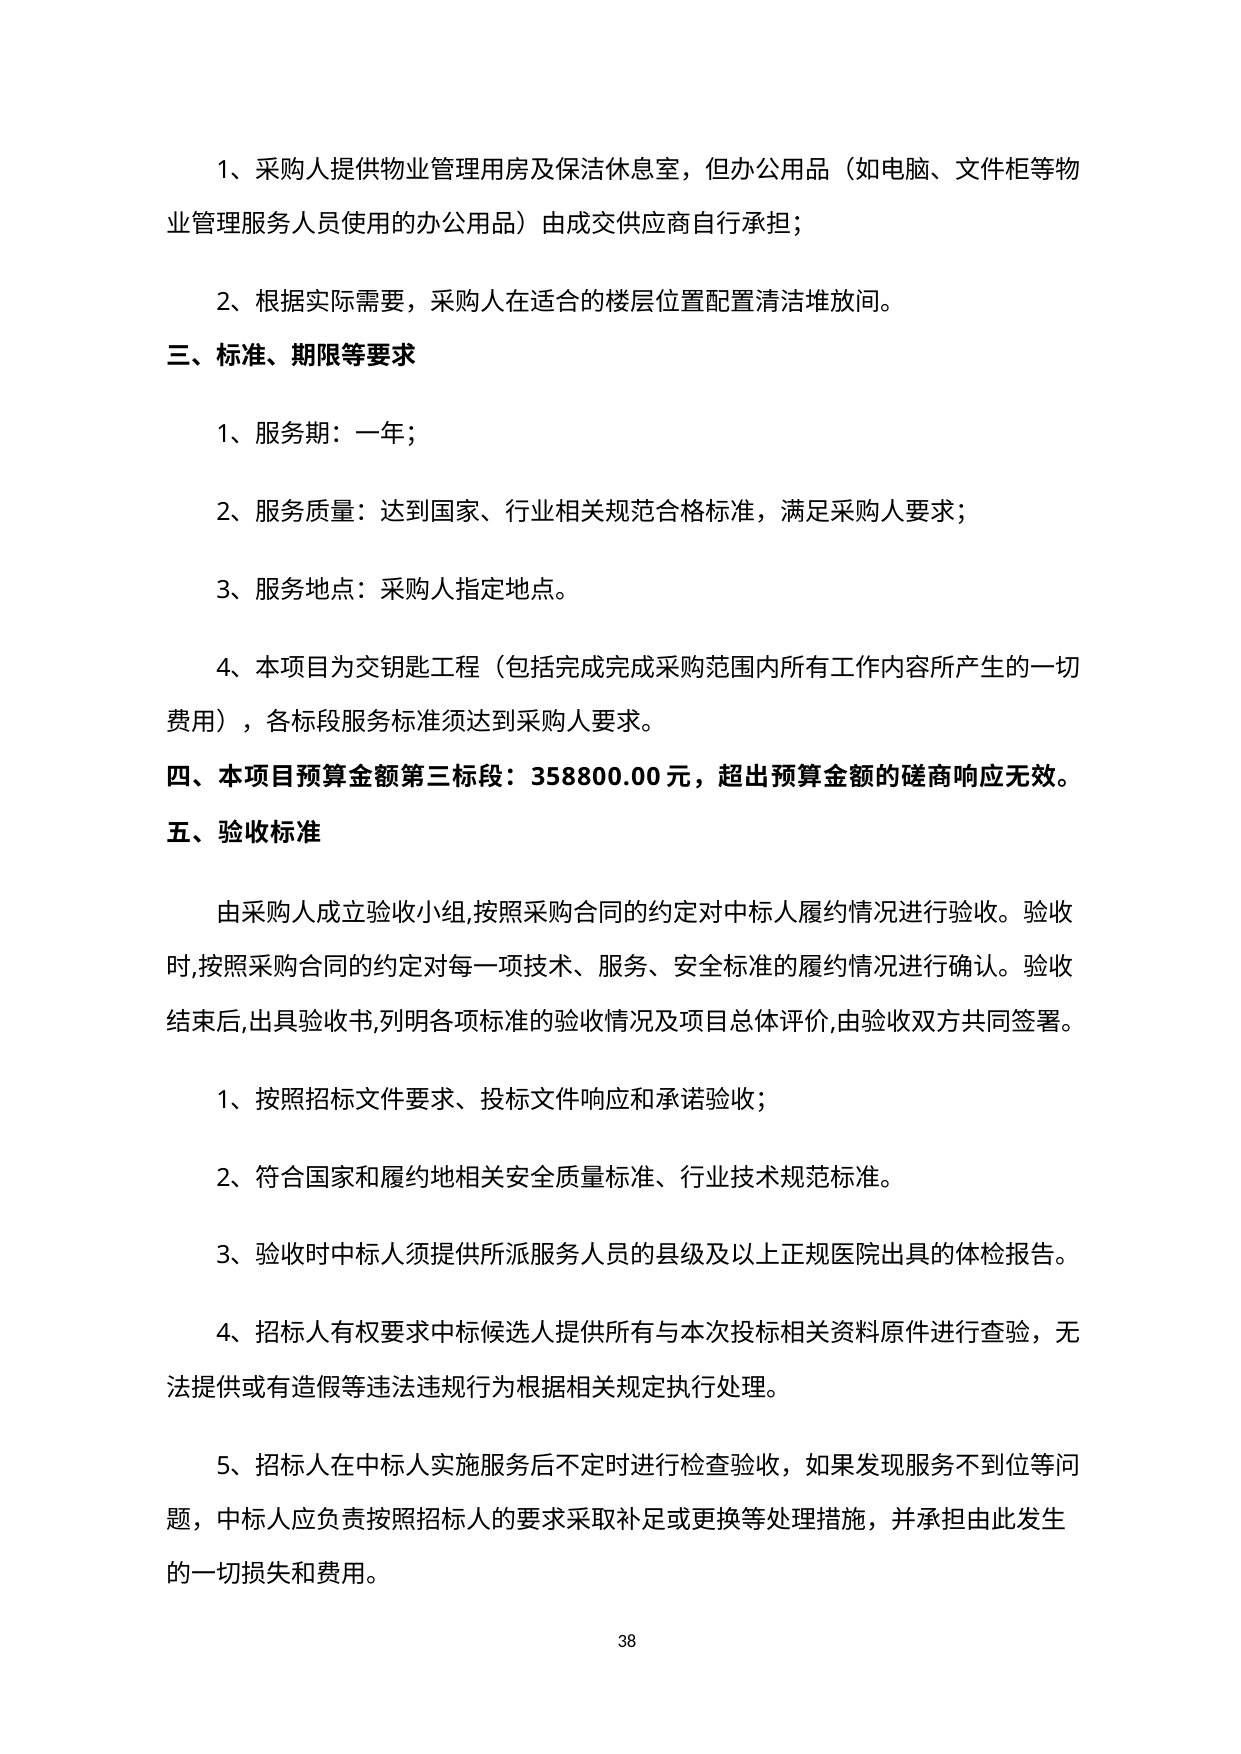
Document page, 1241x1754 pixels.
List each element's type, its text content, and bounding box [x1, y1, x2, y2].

text 四、本项目预算金额第三标段：358800.00元，超出预算金额的磋商响应无效。 [166, 756, 1087, 794]
text 1、服务期：一年； [166, 414, 1087, 450]
text 三、标准、期限等要求 [166, 336, 1087, 372]
text 5、招标人在中标人实施服务后不定时进行检查验收，如果发现服务不到位等问题，中标人应负责按照招标人的要求采取补足或更换等处理措施，并承担由此发生的一切损失和费用。 [166, 1445, 1087, 1590]
text 4、本项目为交钥匙工程（包括完成完成采购范围内所有工作内容所产生的一切费用），各标段服务标准须达到采购人要求。 [166, 647, 1087, 738]
text 由采购人成立验收小组,按照采购合同的约定对中标人履约情况进行验收。验收时,按照采购合同的约定对每一项技术、服务、安全标准的履约情况进行确认。验收结束后,出具验收书,列明各项标准的验收情况及项目总体评价,由验收双方共同签署。 [166, 892, 1087, 1037]
text 五、验收标准 [166, 812, 1087, 850]
text 4、招标人有权要求中标候选人提供所有与本次投标相关资料原件进行查验，无法提供或有造假等违法违规行为根据相关规定执行处理。 [166, 1313, 1087, 1403]
text 1、按照招标文件要求、投标文件响应和承诺验收； [166, 1079, 1087, 1115]
text 1、采购人提供物业管理用房及保洁休息室，但办公用品（如电脑、文件柜等物业管理服务人员使用的办公用品）由成交供应商自行承担； [166, 149, 1087, 240]
text 2、符合国家和履约地相关安全质量标准、行业技术规范标准。 [166, 1157, 1087, 1193]
text 2、服务质量：达到国家、行业相关规范合格标准，满足采购人要求； [166, 492, 1087, 528]
text 2、根据实际需要，采购人在适合的楼层位置配置清洁堆放间。 [166, 281, 1087, 318]
text 3、验收时中标人须提供所派服务人员的县级及以上正规医院出具的体检报告。 [166, 1235, 1087, 1271]
text 3、服务地点：采购人指定地点。 [166, 569, 1087, 606]
